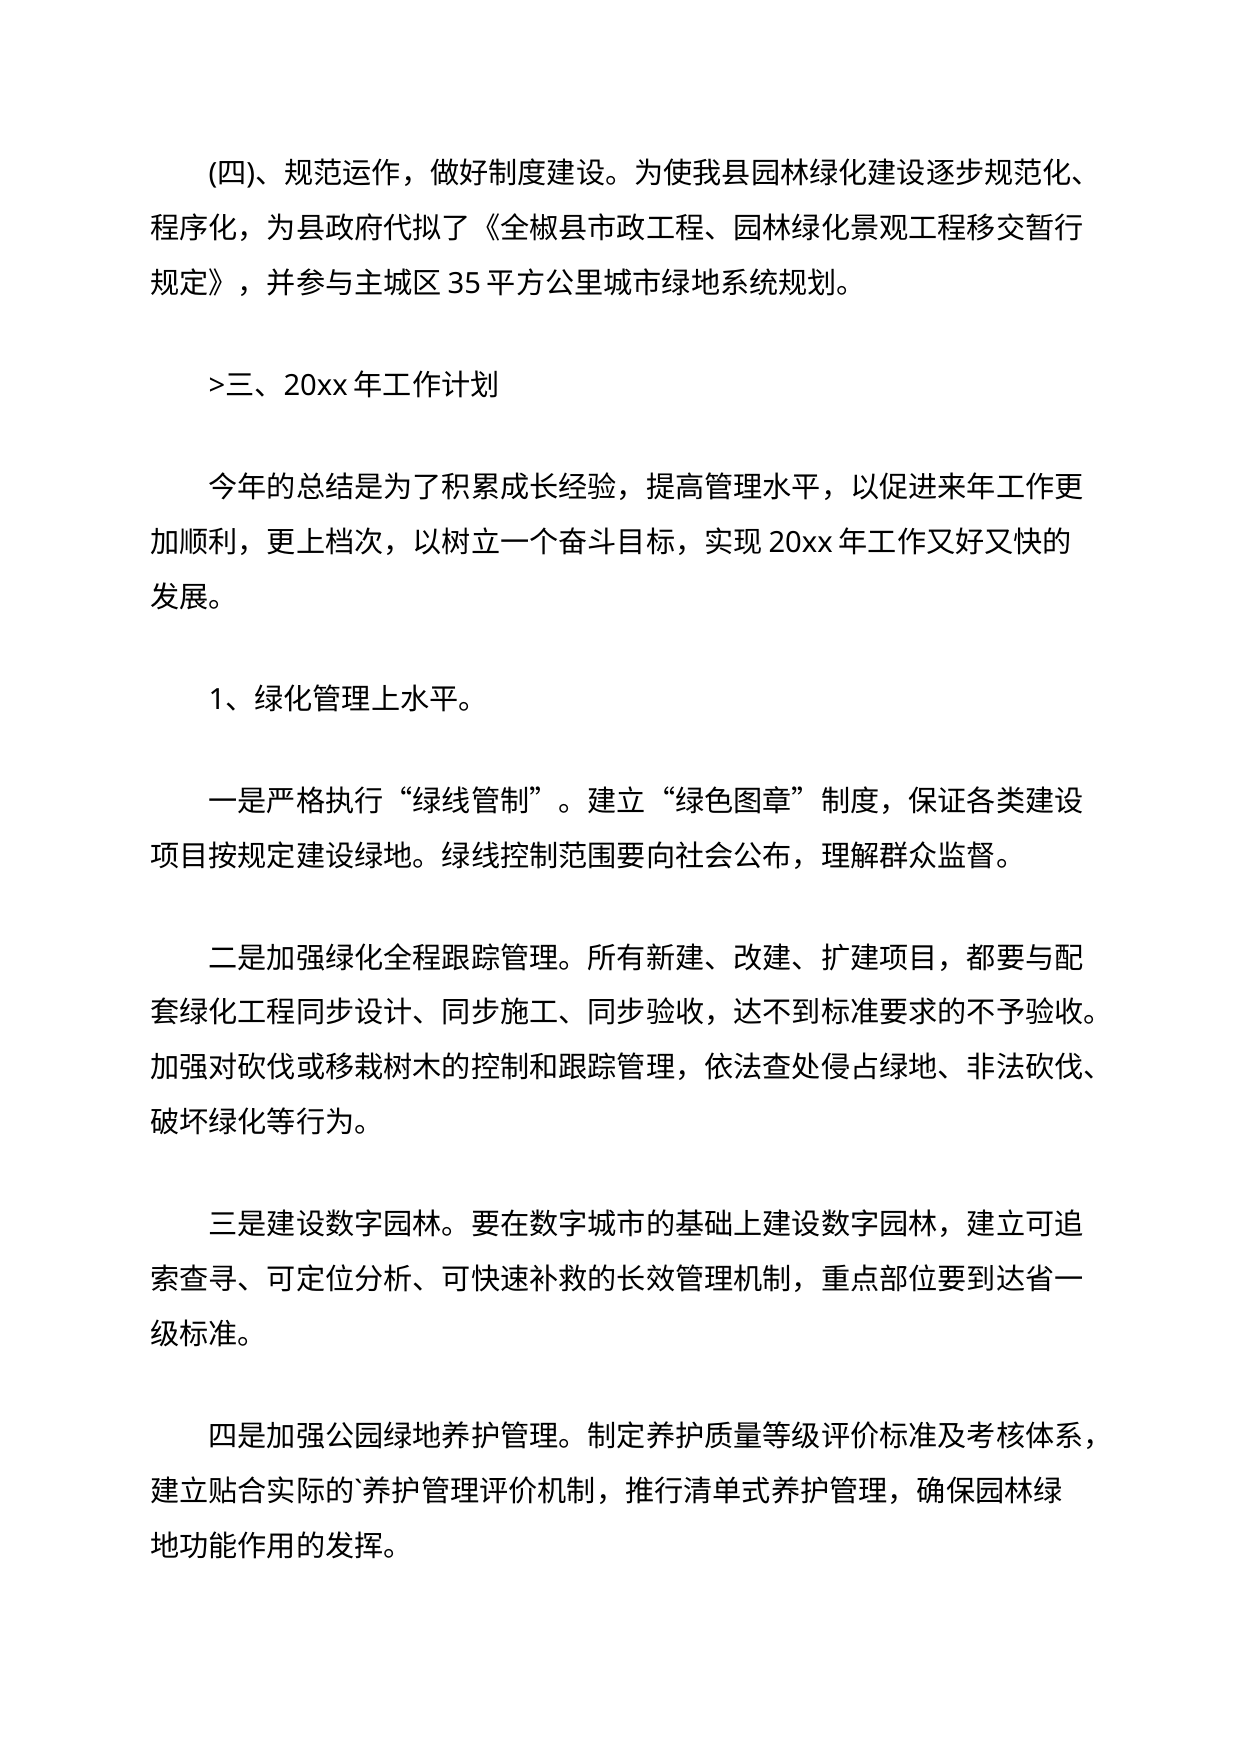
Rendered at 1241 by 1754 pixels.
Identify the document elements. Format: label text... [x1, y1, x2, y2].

text 四是加强公园绿地养护管理。制定养护质量等级评价标准及考核体系，建立贴合实际的`养护管理评价机制，推行清单式养护管理，确保园林绿地功能作用的发挥。 [150, 1412, 1090, 1564]
text >三、20xx年工作计划 [150, 362, 1090, 404]
text 今年的总结是为了积累成长经验，提高管理水平，以促进来年工作更加顺利，更上档次，以树立一个奋斗目标，实现20xx年工作又好又快的发展。 [150, 464, 1090, 616]
text 一是严格执行“绿线管制”。建立“绿色图章”制度，保证各类建设项目按规定建设绿地。绿线控制范围要向社会公布，理解群众监督。 [150, 777, 1090, 875]
text 1、绿化管理上水平。 [150, 676, 1090, 718]
text (四)、规范运作，做好制度建设。为使我县园林绿化建设逐步规范化、程序化，为县政府代拟了《全椒县市政工程、园林绿化景观工程移交暂行规定》，并参与主城区35平方公里城市绿地系统规划。 [150, 150, 1090, 302]
text 二是加强绿化全程跟踪管理。所有新建、改建、扩建项目，都要与配套绿化工程同步设计、同步施工、同步验收，达不到标准要求的不予验收。加强对砍伐或移栽树木的控制和跟踪管理，依法查处侵占绿地、非法砍伐、破坏绿化等行为。 [150, 934, 1090, 1141]
text 三是建设数字园林。要在数字城市的基础上建设数字园林，建立可追索查寻、可定位分析、可快速补救的长效管理机制，重点部位要到达省一级标准。 [150, 1201, 1090, 1353]
